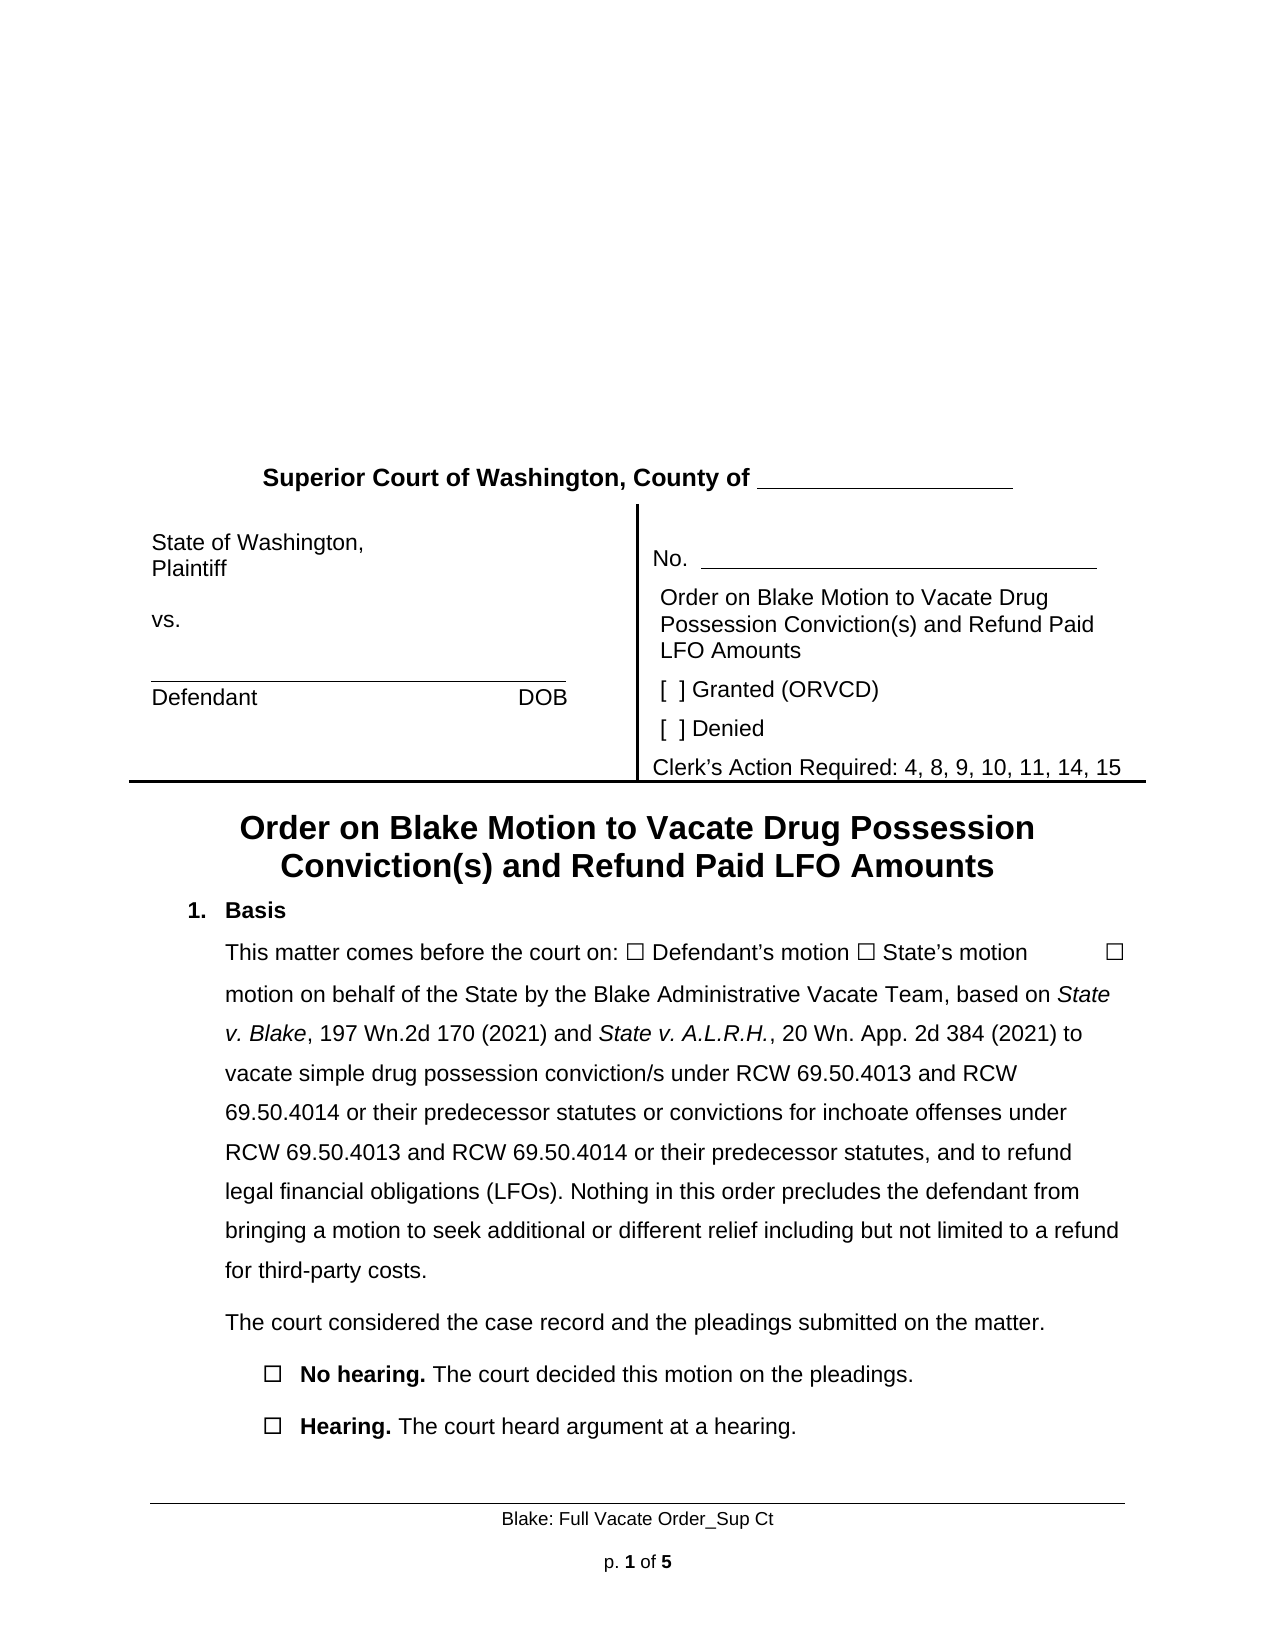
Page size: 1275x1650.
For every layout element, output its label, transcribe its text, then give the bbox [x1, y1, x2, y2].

text No hearing. The court decided this motion on the pleadings. [262, 1361, 1125, 1387]
title Order on Blake Motion to Vacate Drug Possession Conviction(s) and Refund Paid LFO Amounts [150, 808, 1125, 885]
text Hearing. The court heard argument at a hearing. [262, 1413, 1125, 1439]
table_header State of Washington, Plaintiff vs. Defendant DOB [129, 504, 636, 780]
text This matter comes before the court on: Defendant’s motion State’s motion motion on behalf of the State by the Blake Administrative Vacate Team, based on State v. Blake, 197 Wn.2d 170 (2021) and State v. A.L.R.H., 20 Wn. App. 2d 384 (2021) to vacate simple drug possession conviction/s under RCW 69.50.4013 and RCW 69.50.4014 or their predecessor statutes or convictions for inchoate offenses under RCW 69.50.4013 and RCW 69.50.4014 or their predecessor statutes, and to refund legal financial obligations (LFOs). Nothing in this order precludes the defendant from bringing a motion to seek additional or different relief including but not limited to a refund for third-party costs. [225, 936, 1125, 1283]
text The court considered the case record and the pleadings submitted on the matter. [225, 1309, 1125, 1335]
table_header No. Order on Blake Motion to Vacate Drug Possession Conviction(s) and Refund Paid LFO Amounts [ ] Granted (ORVCD) [ ] Denied Clerk’s Action Required: 4, 8, 9, 10, 11, 14, 15 [639, 504, 1146, 780]
text Superior Court of Washington, Couny of [150, 462, 1125, 491]
text Basis [187, 897, 1125, 924]
